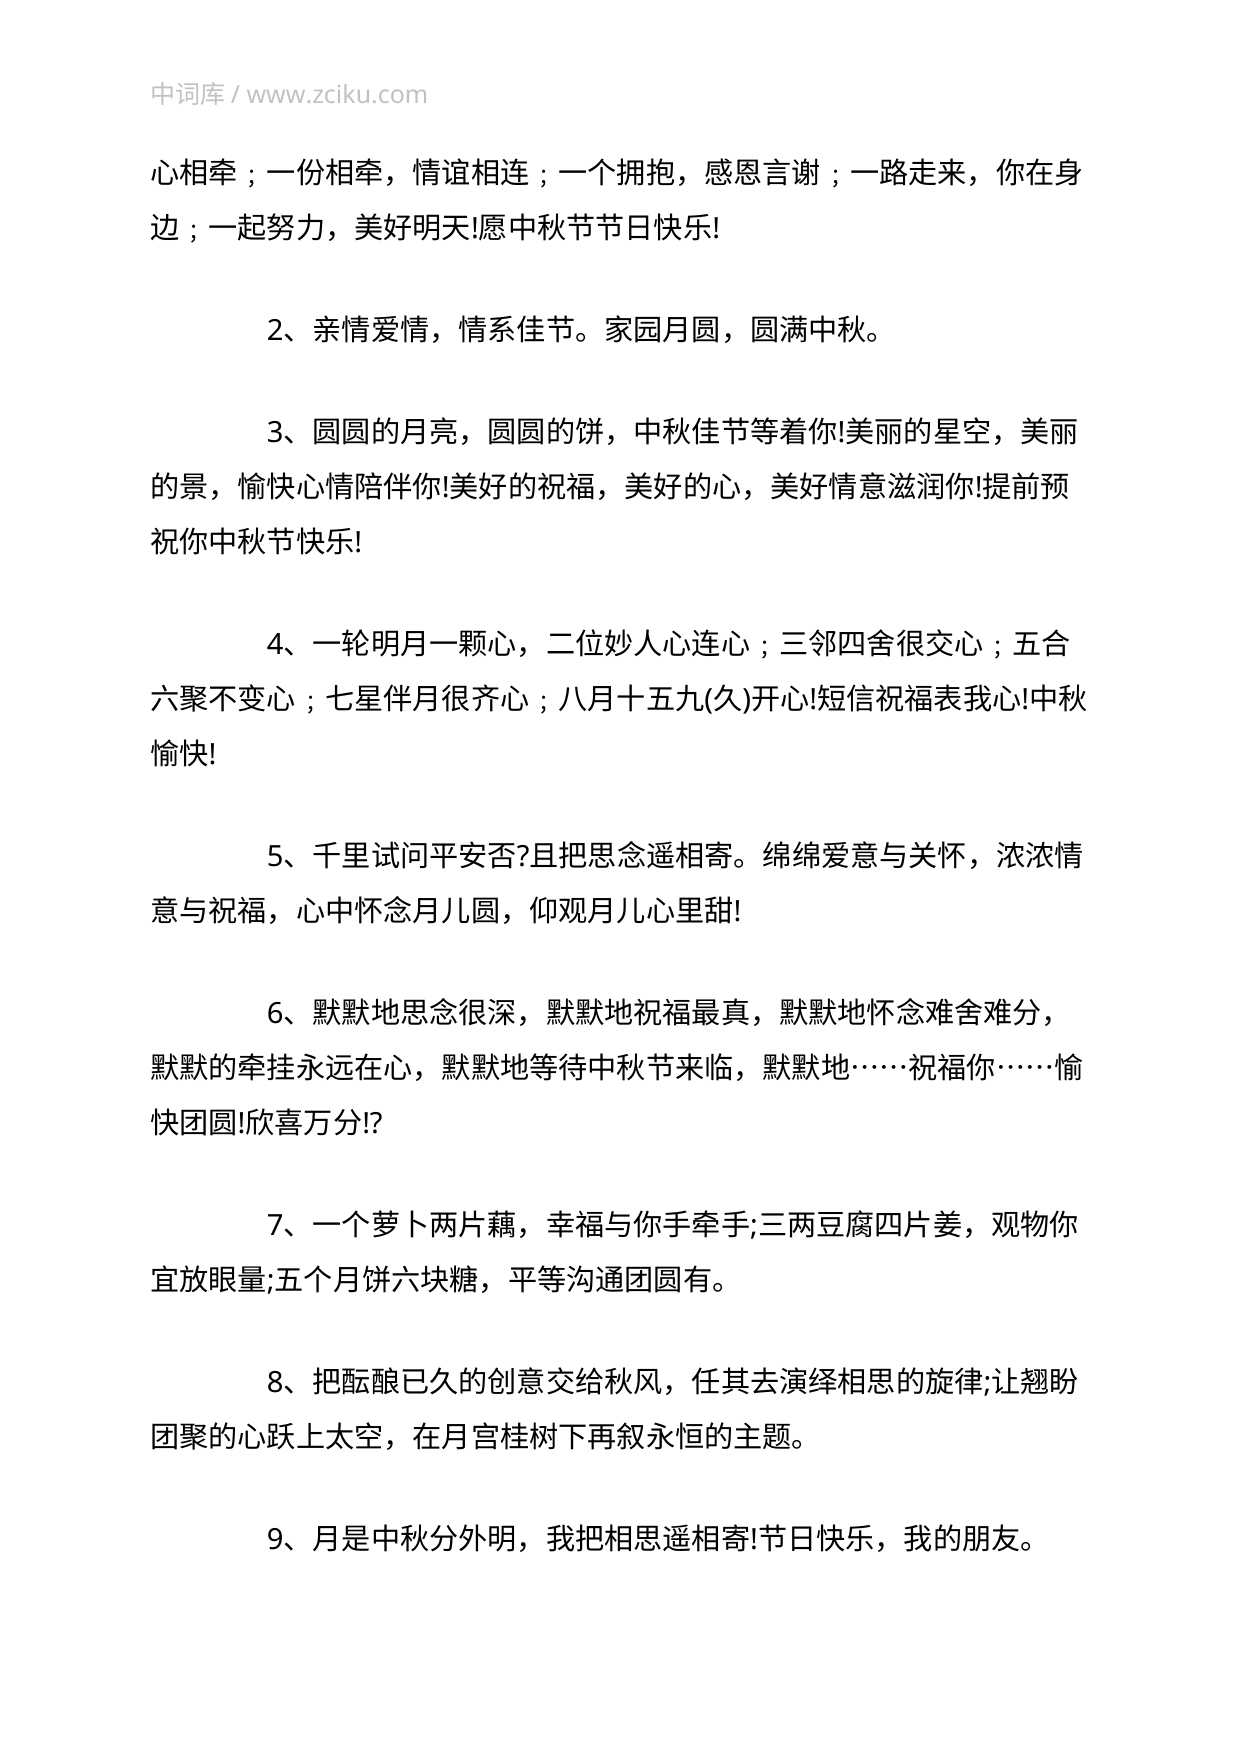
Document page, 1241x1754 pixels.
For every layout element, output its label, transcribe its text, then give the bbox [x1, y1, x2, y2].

text 9、月是中秋分外明，我把相思遥相寄!节日快乐，我的朋友。 [150, 1515, 1090, 1558]
text 3、圆圆的月亮，圆圆的饼，中秋佳节等着你!美丽的星空，美丽的景，愉快心情陪伴你!美好的祝福，美好的心，美好情意滋润你!提前预祝你中秋节快乐! [150, 409, 1090, 561]
text 4、一轮明月一颗心，二位妙人心连心﹔三邻四舍很交心﹔五合六聚不变心﹔七星伴月很齐心﹔八月十五九(久)开心!短信祝福表我心!中秋愉快! [150, 621, 1090, 773]
text 5、千里试问平安否?且把思念遥相寄。绵绵爱意与关怀，浓浓情意与祝福，心中怀念月儿圆，仰观月儿心里甜! [150, 833, 1090, 930]
text 6、默默地思念很深，默默地祝福最真，默默地怀念难舍难分，默默的牵挂永远在心，默默地等待中秋节来临，默默地……祝福你……愉快团圆!欣喜万分!? [150, 990, 1090, 1142]
text 7、一个萝卜两片藕，幸福与你手牵手;三两豆腐四片姜，观物你宜放眼量;五个月饼六块糖，平等沟通团圆有。 [150, 1202, 1090, 1299]
text 2、亲情爱情，情系佳节。家园月圆，圆满中秋。 [150, 307, 1090, 349]
text 8、把酝酿已久的创意交给秋风，任其去演绎相思的旋律;让翘盼团聚的心跃上太空，在月宫桂树下再叙永恒的主题。 [150, 1359, 1090, 1456]
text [150, 150, 1090, 247]
